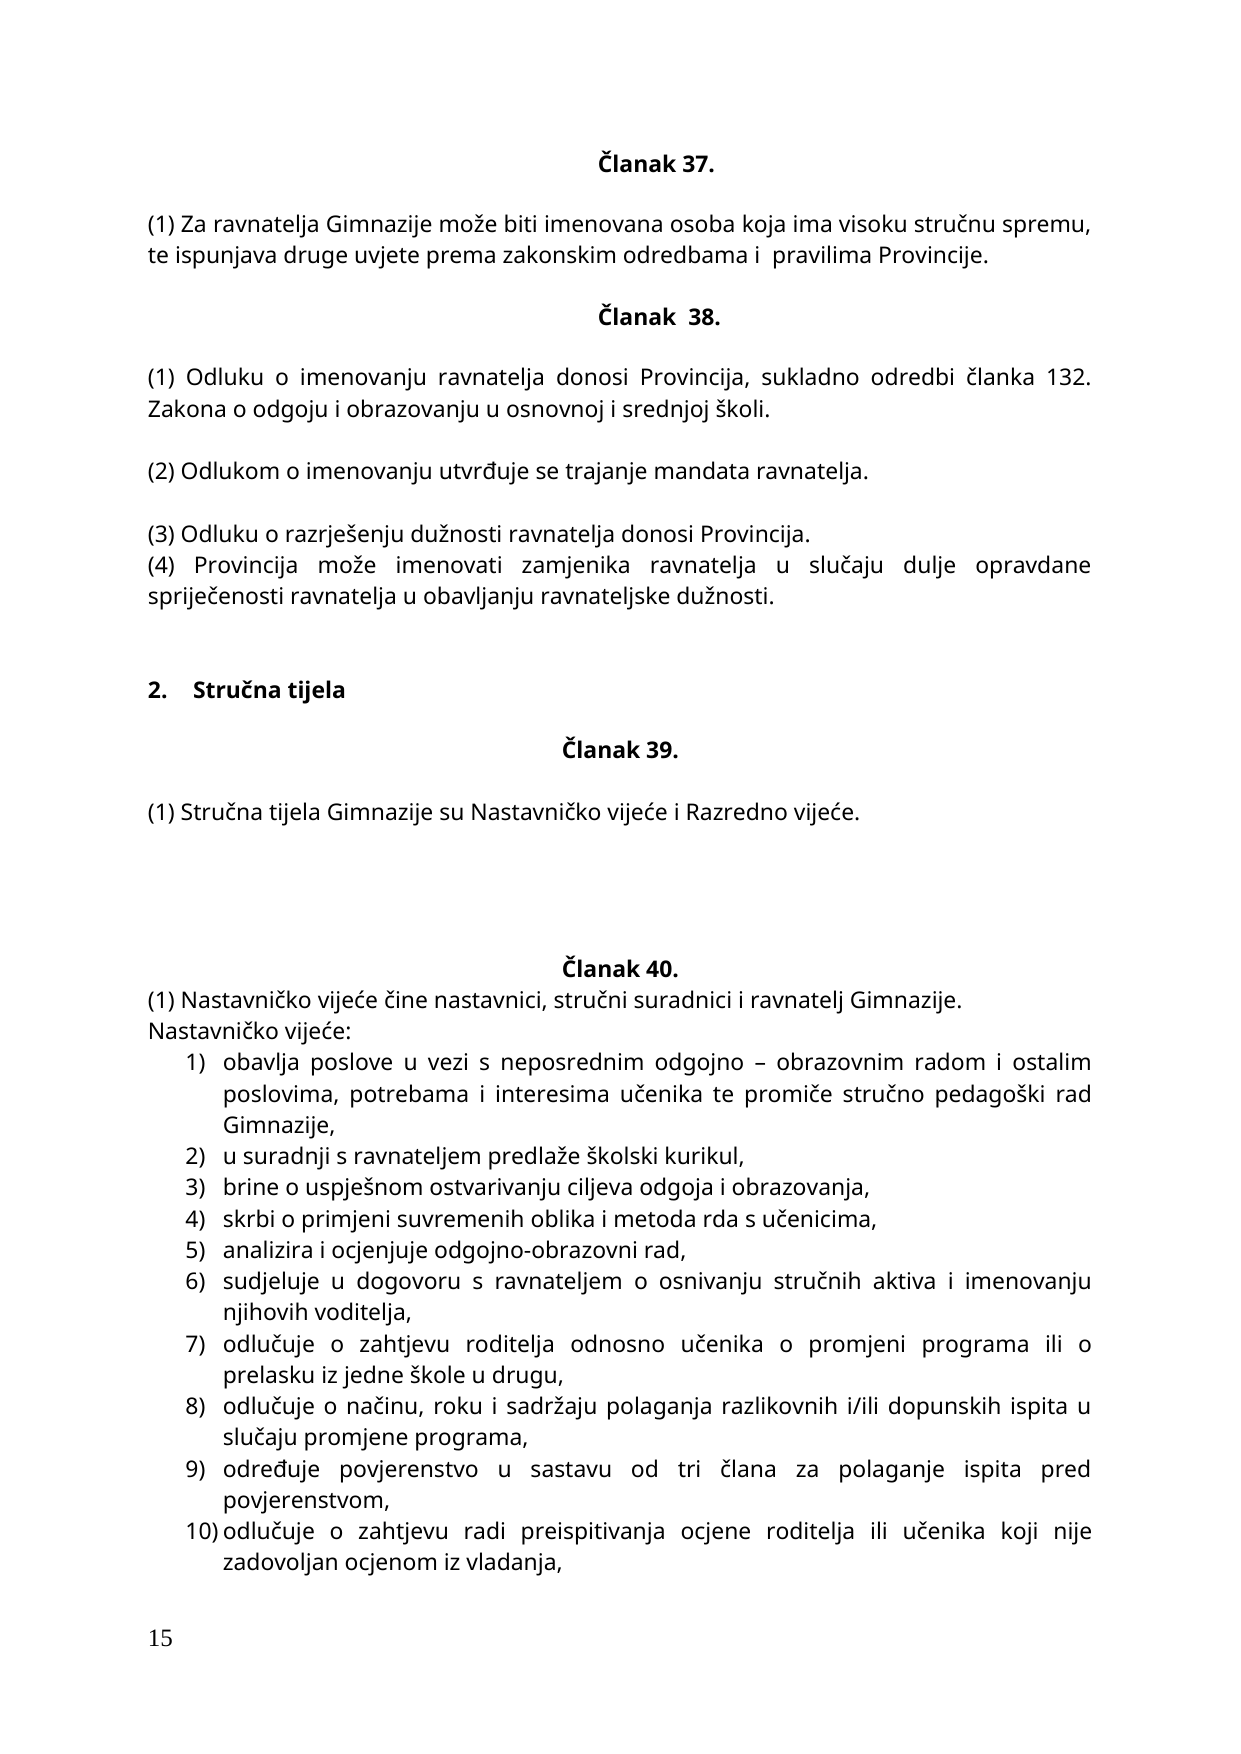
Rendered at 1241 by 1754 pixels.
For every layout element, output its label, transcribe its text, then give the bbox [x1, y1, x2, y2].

text Članak 40. [148, 953, 1093, 984]
text (3) Odluku o razrješenju dužnosti ravnatelja donosi Provincija. [148, 518, 1093, 549]
list u suradnji s ravnateljem predlaže školski kurikul, [185, 1140, 1093, 1171]
text (1) Nastavničko vijeće čine nastavnici, stručni suradnici i ravnatelj Gimnazije. [148, 984, 1093, 1015]
list obavlja poslove u vezi s neposrednim odgojno – obrazovnim radom i ostalim poslovima, potrebama i interesima učenika te promiče stručno pedagoški rad Gimnazije, [185, 1046, 1093, 1140]
text Članak 37. [523, 148, 1093, 179]
text Članak 39. [148, 734, 1093, 765]
text Članak 38. [598, 301, 1093, 333]
text (2) Odlukom o imenovanju utvrđuje se trajanje mandata ravnatelja. [148, 455, 1093, 486]
list odlučuje o zahtjevu radi preispitivanja ocjene roditelja ili učenika koji nije zadovoljan ocjenom iz vladanja, [185, 1515, 1093, 1578]
text (4) Provincija može imenovati zamjenika ravnatelja u slučaju dulje opravdane spriječenosti ravnatelja u obavljanju ravnateljske dužnosti. [148, 549, 1093, 611]
list analizira i ocjenjuje odgojno-obrazovni rad, [185, 1234, 1093, 1265]
text (1) Stručna tijela Gimnazije su Nastavničko vijeće i Razredno vijeće. [148, 796, 1093, 828]
list određuje povjerenstvo u sastavu od tri člana za polaganje ispita pred povjerenstvom, [185, 1453, 1093, 1515]
list odlučuje o zahtjevu roditelja odnosno učenika o promjeni programa ili o prelasku iz jedne škole u drugu, [185, 1328, 1093, 1390]
list sudjeluje u dogovoru s ravnateljem o osnivanju stručnih aktiva i imenovanju njihovih voditelja, [185, 1265, 1093, 1328]
list skrbi o primjeni suvremenih oblika i metoda rda s učenicima, [185, 1203, 1093, 1234]
text (1) Za ravnatelja Gimnazije može biti imenovana osoba koja ima visoku stručnu spremu, te ispunjava druge uvjete prema zakonskim odredbama i pravilima Provincije. [148, 208, 1093, 270]
list Stručna tijela [148, 674, 1093, 705]
list odlučuje o načinu, roku i sadržaju polaganja razlikovnih i/ili dopunskih ispita u slučaju promjene programa, [185, 1390, 1093, 1453]
list brine o uspješnom ostvarivanju ciljeva odgoja i obrazovanja, [185, 1171, 1093, 1203]
text (1) Odluku o imenovanju ravnatelja donosi Provincija, sukladno odredbi članka 132. Zakona o odgoju i obrazovanju u osnovnoj i srednjoj školi. [148, 361, 1093, 424]
text Nastavničko vijeće: [148, 1015, 1093, 1046]
